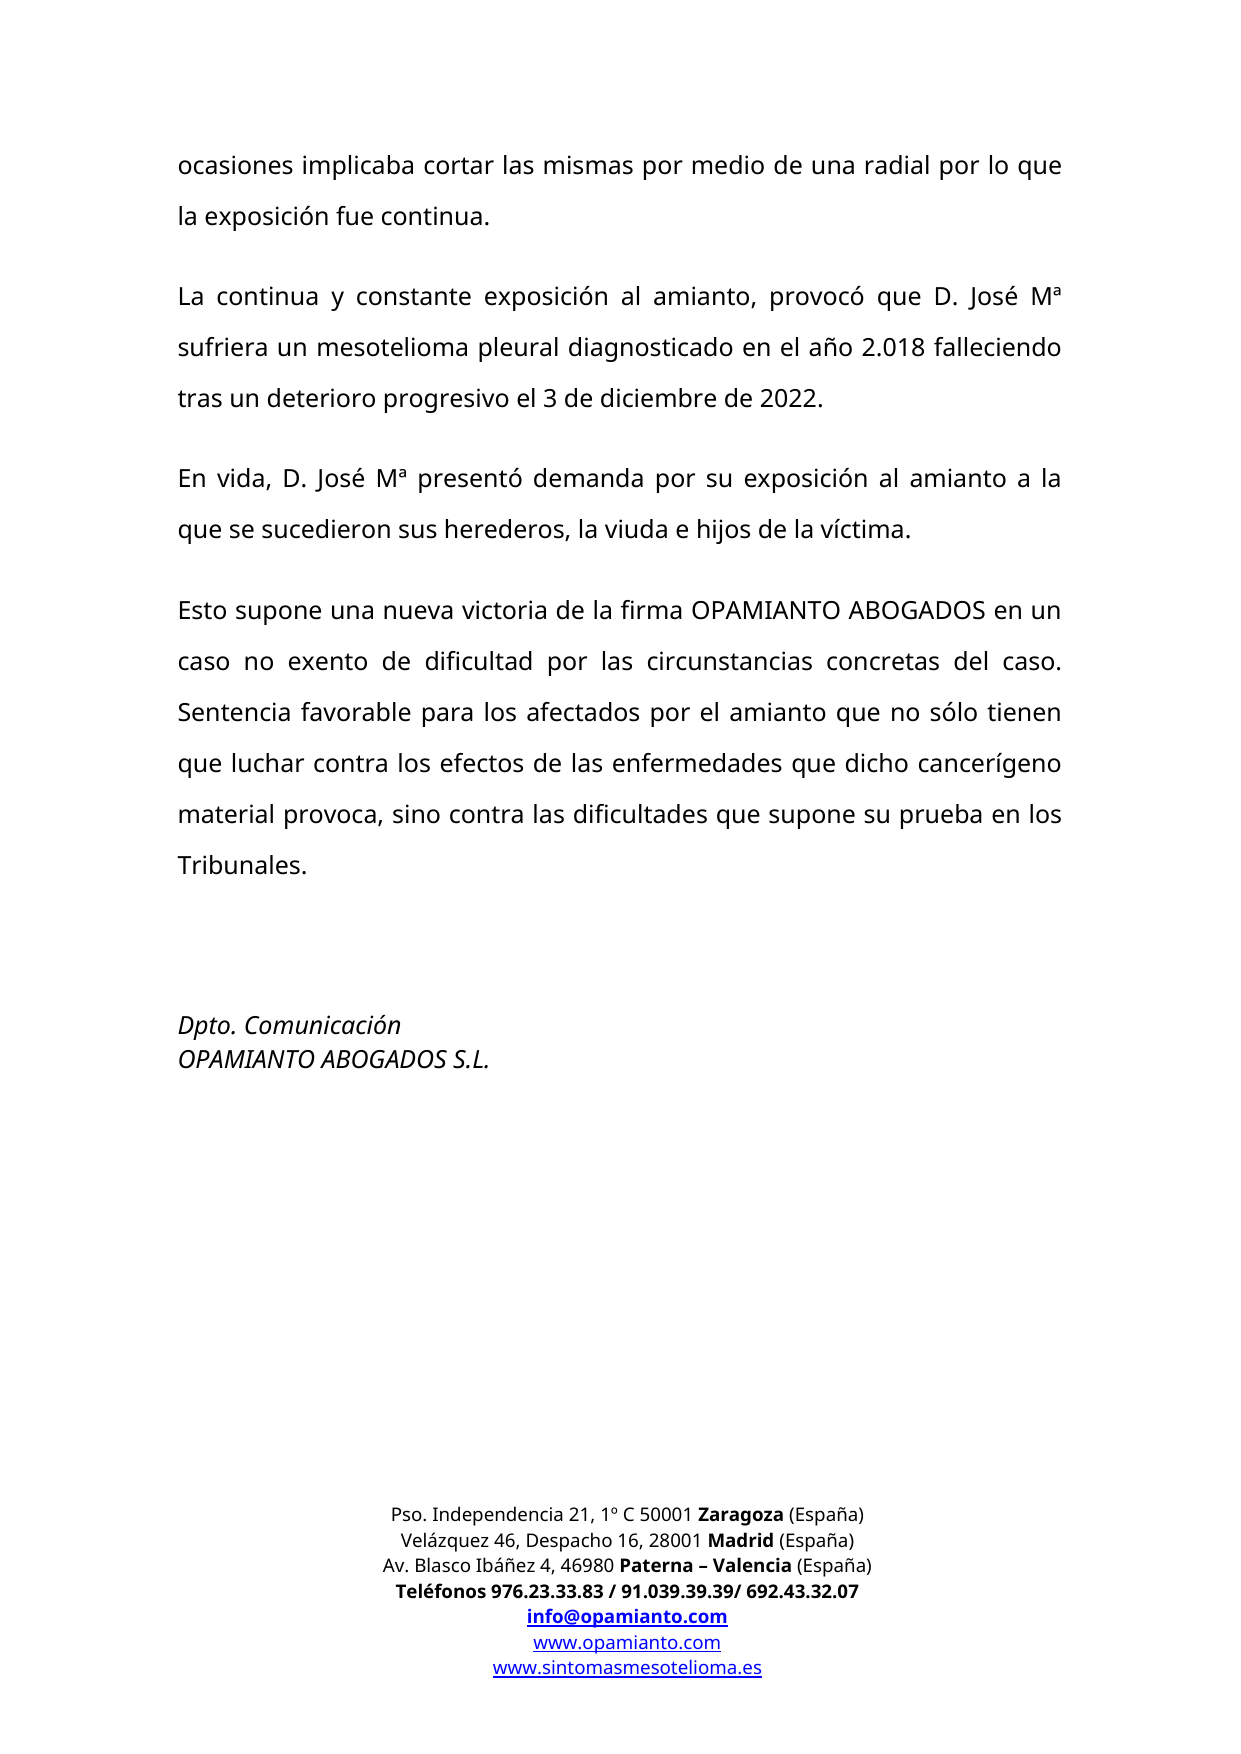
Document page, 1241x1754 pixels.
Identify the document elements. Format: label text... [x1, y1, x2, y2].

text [177, 148, 1063, 233]
text Dpto. Comunicación [177, 1008, 1063, 1042]
text OPAMIANTO ABOGADOS S.L. [177, 1042, 1063, 1076]
text La continua y constante exposición al amianto, provocó que D. José Mª sufriera un mesotelioma pleural diagnosticado en el año 2.018 falleciendo tras un deterioro progresivo el 3 de diciembre de 2022. [177, 279, 1063, 415]
text Esto supone una nueva victoria de la firma OPAMIANTO ABOGADOS en un caso no exento de dificultad por las circunstancias concretas del caso. Sentencia favorable para los afectados por el amianto que no sólo tienen que luchar contra los efectos de las enfermedades que dicho cancerígeno material provoca, sino contra las dificultades que supone su prueba en los Tribunales. [177, 592, 1063, 882]
text En vida, D. José Mª presentó demanda por su exposición al amianto a la que se sucedieron sus herederos, la viuda e hijos de la víctima. [177, 461, 1063, 546]
